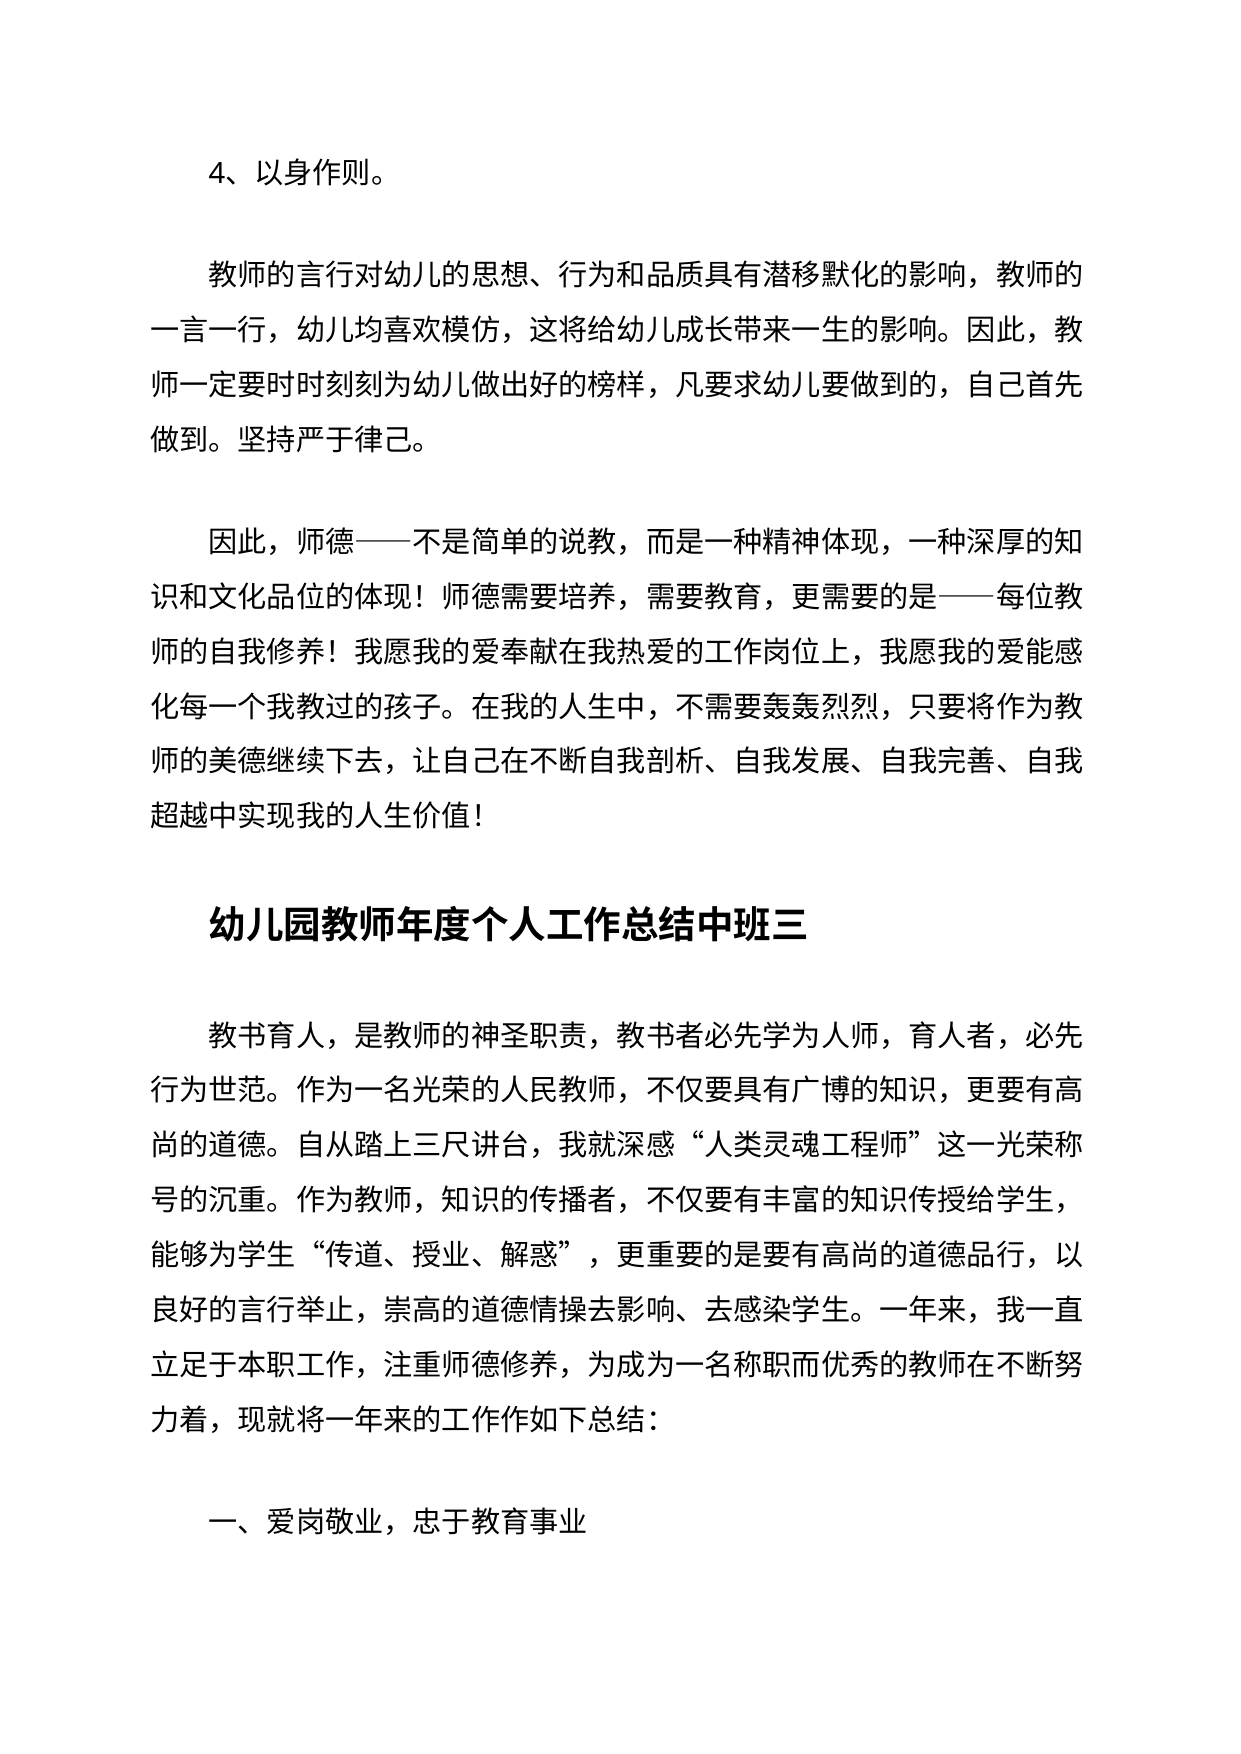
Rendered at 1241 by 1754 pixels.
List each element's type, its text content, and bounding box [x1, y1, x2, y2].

text 4、以身作则。 [150, 150, 1090, 192]
text 因此，师德——不是简单的说教，而是一种精神体现，一种深厚的知识和文化品位的体现！师德需要培养，需要教育，更需要的是——每位教师的自我修养！我愿我的爱奉献在我热爱的工作岗位上，我愿我的爱能感化每一个我教过的孩子。在我的人生中，不需要轰轰烈烈，只要将作为教师的美德继续下去，让自己在不断自我剖析、自我发展、自我完善、自我超越中实现我的人生价值！ [150, 518, 1090, 835]
text 一、爱岗敬业，忠于教育事业 [150, 1498, 1090, 1540]
text 教师的言行对幼儿的思想、行为和品质具有潜移默化的影响，教师的一言一行，幼儿均喜欢模仿，这将给幼儿成长带来一生的影响。因此，教师一定要时时刻刻为幼儿做出好的榜样，凡要求幼儿要做到的，自己首先做到。坚持严于律己。 [150, 252, 1090, 459]
text 教书育人，是教师的神圣职责，教书者必先学为人师，育人者，必先行为世范。作为一名光荣的人民教师，不仅要具有广博的知识，更要有高尚的道德。自从踏上三尺讲台，我就深感“人类灵魂工程师”这一光荣称号的沉重。作为教师，知识的传播者，不仅要有丰富的知识传授给学生，能够为学生“传道、授业、解惑”，更重要的是要有高尚的道德品行，以良好的言行举止，崇高的道德情操去影响、去感染学生。一年来，我一直立足于本职工作，注重师德修养，为成为一名称职而优秀的教师在不断努力着，现就将一年来的工作作如下总结： [150, 1012, 1090, 1439]
text 幼儿园教师年度个人工作总结中班三 [150, 895, 1090, 949]
